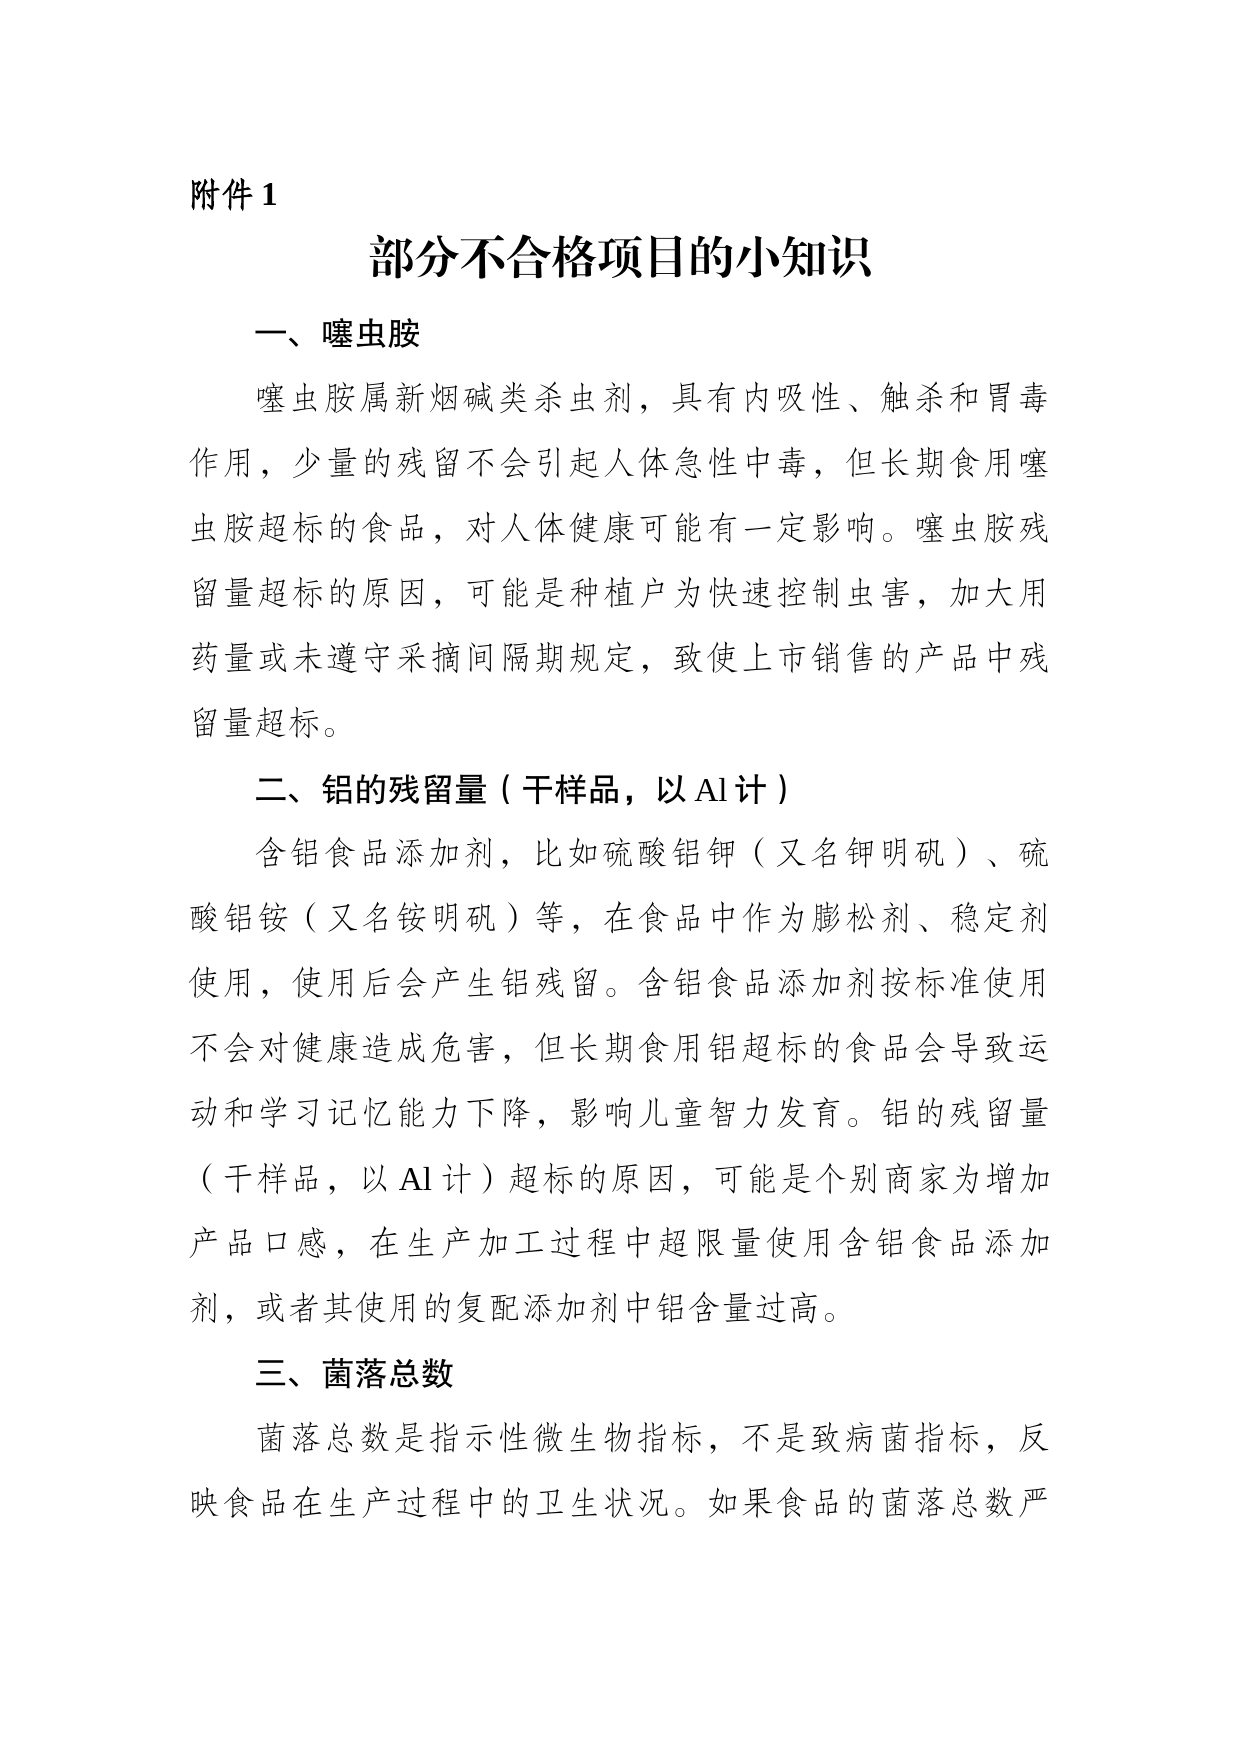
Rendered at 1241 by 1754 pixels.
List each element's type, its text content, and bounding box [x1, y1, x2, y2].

list 铝的残留量（干样品，以Al计） [187, 757, 1053, 822]
text 噻虫胺属新烟碱类杀虫剂，具有内吸性、触杀和胃毒作用，少量的残留不会引起人体急性中毒，但长期食用噻虫胺超标的食品，对人体健康可能有一定影响。噻虫胺残留量超标的原因，可能是种植户为快速控制虫害，加大用药量或未遵守采摘间隔期规定，致使上市销售的产品中残留量超标。 [187, 367, 1053, 757]
text 附件1 [187, 162, 1053, 227]
text 含铝食品添加剂，比如硫酸铝钾（又名钾明矾）、硫酸铝铵（又名铵明矾）等，在食品中作为膨松剂、稳定剂使用，使用后会产生铝残留。含铝食品添加剂按标准使用不会对健康造成危害，但长期食用铝超标的食品会导致运动和学习记忆能力下降，影响儿童智力发育。铝的残留量（干样品，以Al计）超标的原因，可能是个别商家为增加产品口感，在生产加工过程中超限量使用含铝食品添加剂，或者其使用的复配添加剂中铝含量过高。 [187, 822, 1053, 1342]
list 菌落总数 [187, 1342, 1053, 1407]
list 噻虫胺 [187, 302, 1053, 367]
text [187, 1407, 1053, 1537]
text 部分不合格项目的小知识 [187, 227, 1053, 285]
